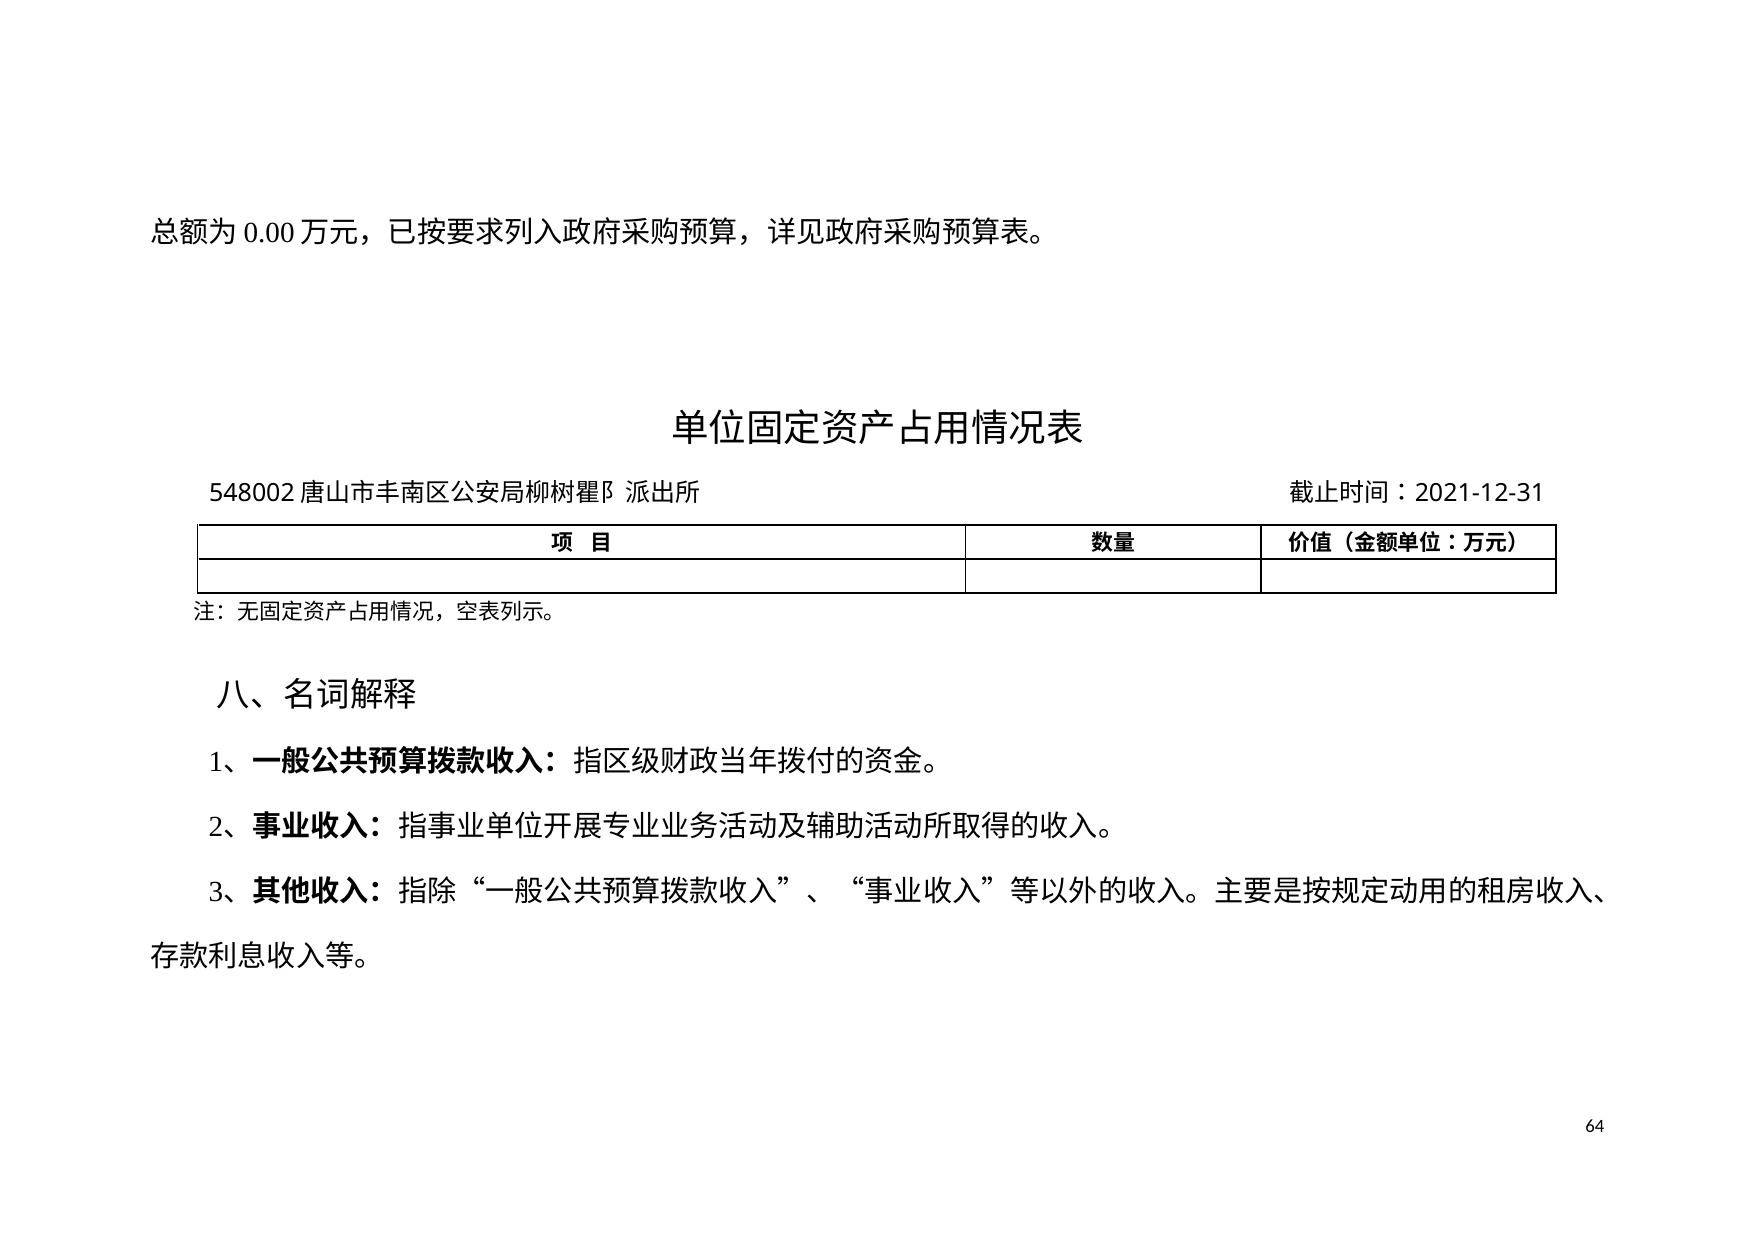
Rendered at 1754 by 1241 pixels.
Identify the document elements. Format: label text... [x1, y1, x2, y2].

text 1、一般公共预算拨款收入：指区级财政当年拨付的资金。 [150, 726, 1604, 791]
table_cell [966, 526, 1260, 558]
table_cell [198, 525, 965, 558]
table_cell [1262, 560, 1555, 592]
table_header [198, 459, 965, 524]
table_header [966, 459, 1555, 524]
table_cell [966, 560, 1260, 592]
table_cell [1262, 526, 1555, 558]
text 八、名词解释 [150, 660, 1604, 725]
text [150, 198, 1604, 263]
text 单位固定资产占用情况表 [150, 393, 1604, 458]
text 3、其他收入：指除“一般公共预算拨款收入”、“事业收入”等以外的收入。主要是按规定动用的租房收入、存款利息收入等。 [150, 856, 1604, 986]
text 2、事业收入：指事业单位开展专业业务活动及辅助活动所取得的收入。 [150, 791, 1604, 856]
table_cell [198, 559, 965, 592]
text 注：无固定资产占用情况，空表列示。 [150, 594, 1604, 626]
